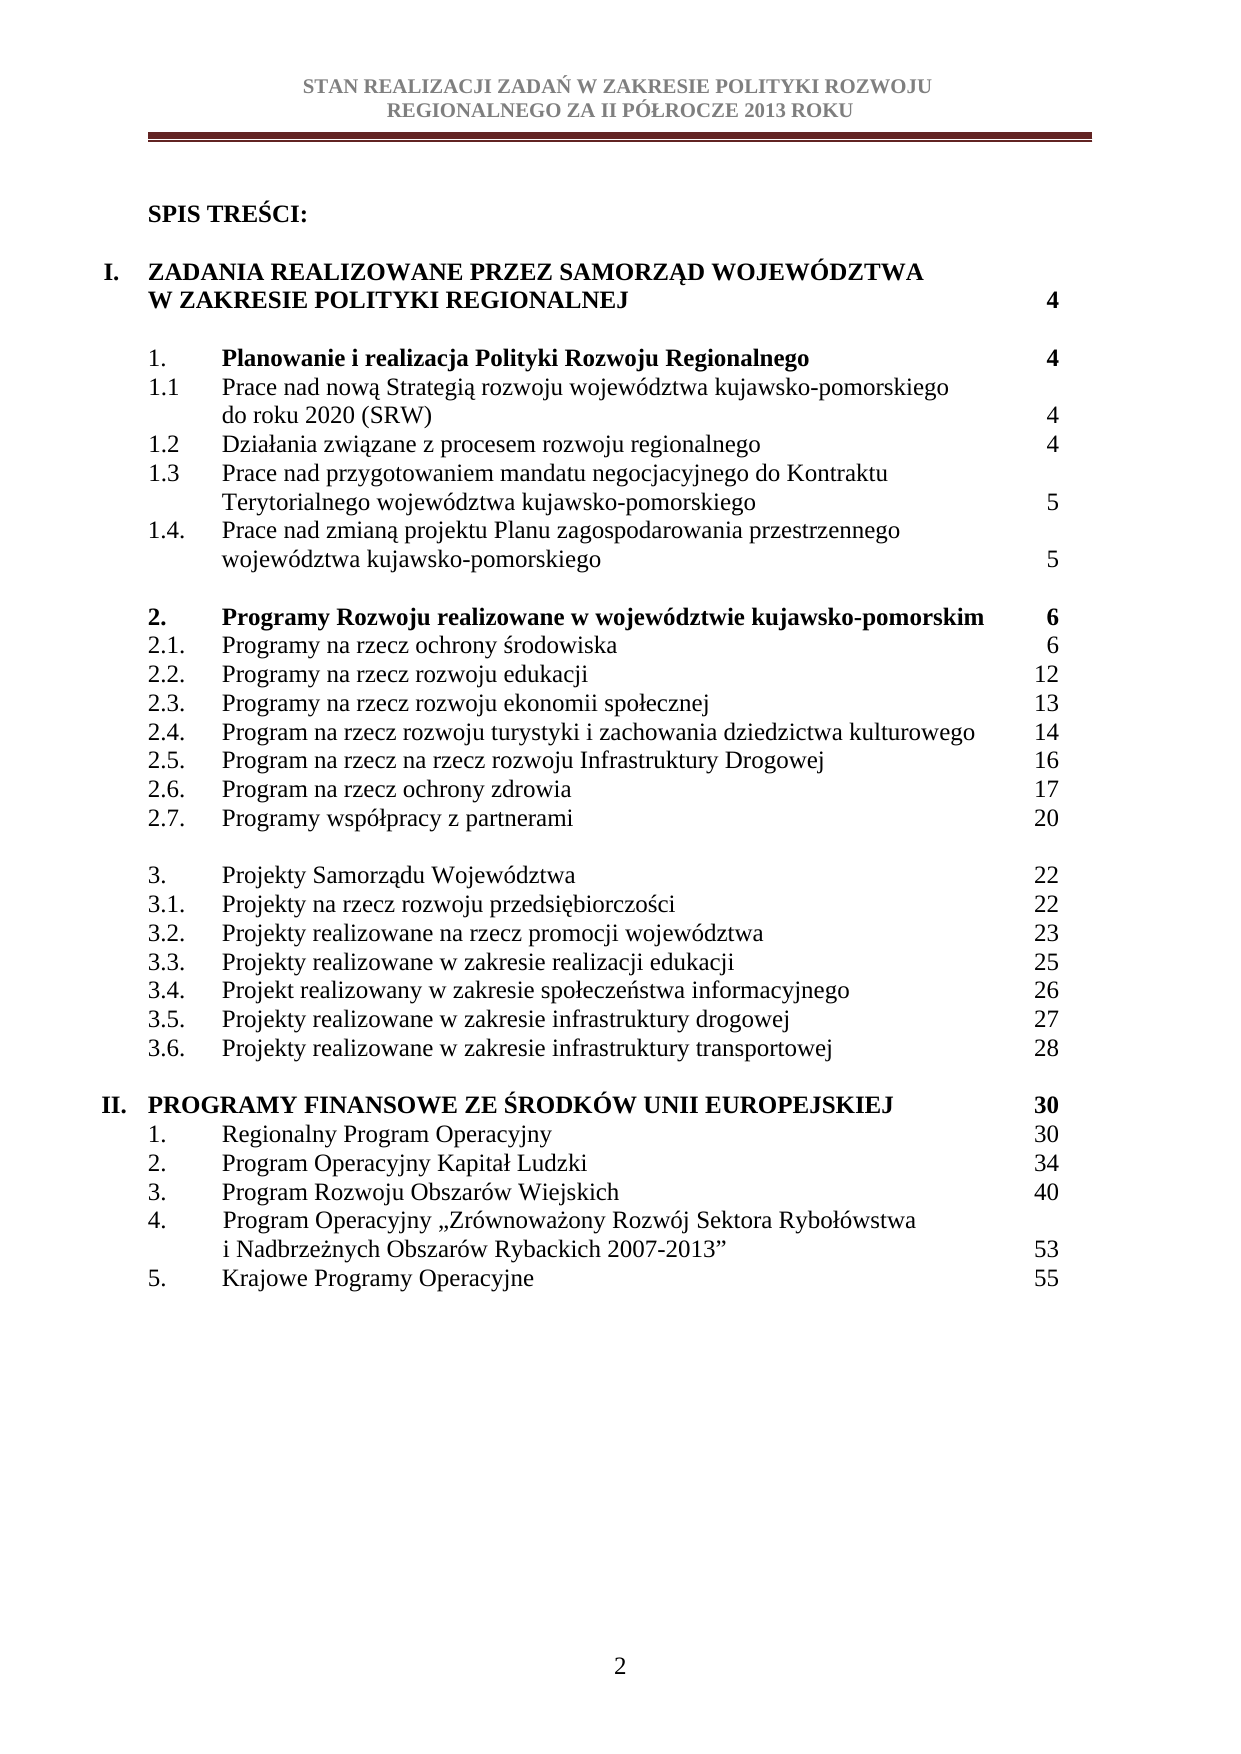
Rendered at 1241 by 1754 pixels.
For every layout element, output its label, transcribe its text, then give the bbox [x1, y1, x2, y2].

text 2.6. Program na rzecz ochrony zdrowia 17 [148, 774, 1122, 803]
list Program Rozwoju Obszarów Wiejskich 40 [148, 1177, 1137, 1206]
list Prace nad nową Strategią rozwoju województwa kujawsko-pomorskiego [148, 372, 1122, 401]
list Działania związane z procesem rozwoju regionalnego 4 [148, 429, 1122, 458]
text 3.3. Projekty realizowane w zakresie realizacji edukacji 25 [148, 947, 1122, 976]
text 3.4. Projekt realizowany w zakresie społeczeństwa informacyjnego 26 [148, 976, 1122, 1004]
list 1.4. Prace nad zmianą projektu Planu zagospodarowania przestrzennego [148, 516, 1122, 544]
text 3.5. Projekty realizowane w zakresie infrastruktury drogowej 27 [148, 1004, 1122, 1033]
list PROGRAMY FINANSOWE ZE ŚRODKÓW UNII EUROPEJSKIEJ 30 [101, 1091, 1137, 1119]
text 2.1. Programy na rzecz ochrony środowiska 6 [148, 631, 1122, 659]
text 2.4. Program na rzecz rozwoju turystyki i zachowania dziedzictwa kulturowego 14 [148, 717, 1092, 746]
text SPIS TREŚCI: [148, 199, 1092, 228]
list Prace nad przygotowaniem mandatu negocjacyjnego do Kontraktu [148, 458, 1122, 487]
list Planowanie i realizacja Polityki Rozwoju Regionalnego 4 [148, 343, 1122, 372]
text 2.5. Program na rzecz na rzecz rozwoju Infrastruktury Drogowej 16 [148, 746, 1122, 774]
list ZADANIA REALIZOWANE PRZEZ SAMORZĄD WOJEWÓDZTWA W ZAKRESIE POLITYKI REGIONALNEJ 4 [103, 257, 1122, 314]
text 2.3. Programy na rzecz rozwoju ekonomii społecznej 13 [148, 688, 1092, 717]
list do roku 2020 (SRW) 4 [222, 401, 1122, 429]
text 2.2. Programy na rzecz rozwoju edukacji 12 [148, 659, 1092, 688]
text 3.6. Projekty realizowane w zakresie infrastruktury transportowej 28 [148, 1033, 1122, 1062]
list Programy Rozwoju realizowane w województwie kujawsko-pomorskim 6 [148, 602, 1122, 631]
text 2.7. Programy współpracy z partnerami 20 [148, 803, 1122, 832]
list Projekty Samorządu Województwa 22 [148, 861, 1122, 889]
list Krajowe Programy Operacyjne 55 [148, 1263, 1137, 1292]
list Program Operacyjny Kapitał Ludzki 34 [148, 1148, 1137, 1177]
list Terytorialnego województwa kujawsko-pomorskiego 5 [222, 487, 1122, 516]
text 3.1. Projekty na rzecz rozwoju przedsiębiorczości 22 [148, 889, 1122, 918]
list województwa kujawsko-pomorskiego 5 [148, 544, 1122, 573]
list Program Operacyjny „Zrównoważony Rozwój Sektora Rybołówstwa i Nadbrzeżnych Obszarów Rybackich 2007- 53 [148, 1206, 1137, 1263]
text 3.2. Projekty realizowane na rzecz promocji województwa 23 [148, 918, 1122, 947]
list Regionalny Program Operacyjny 30 [148, 1119, 1137, 1148]
